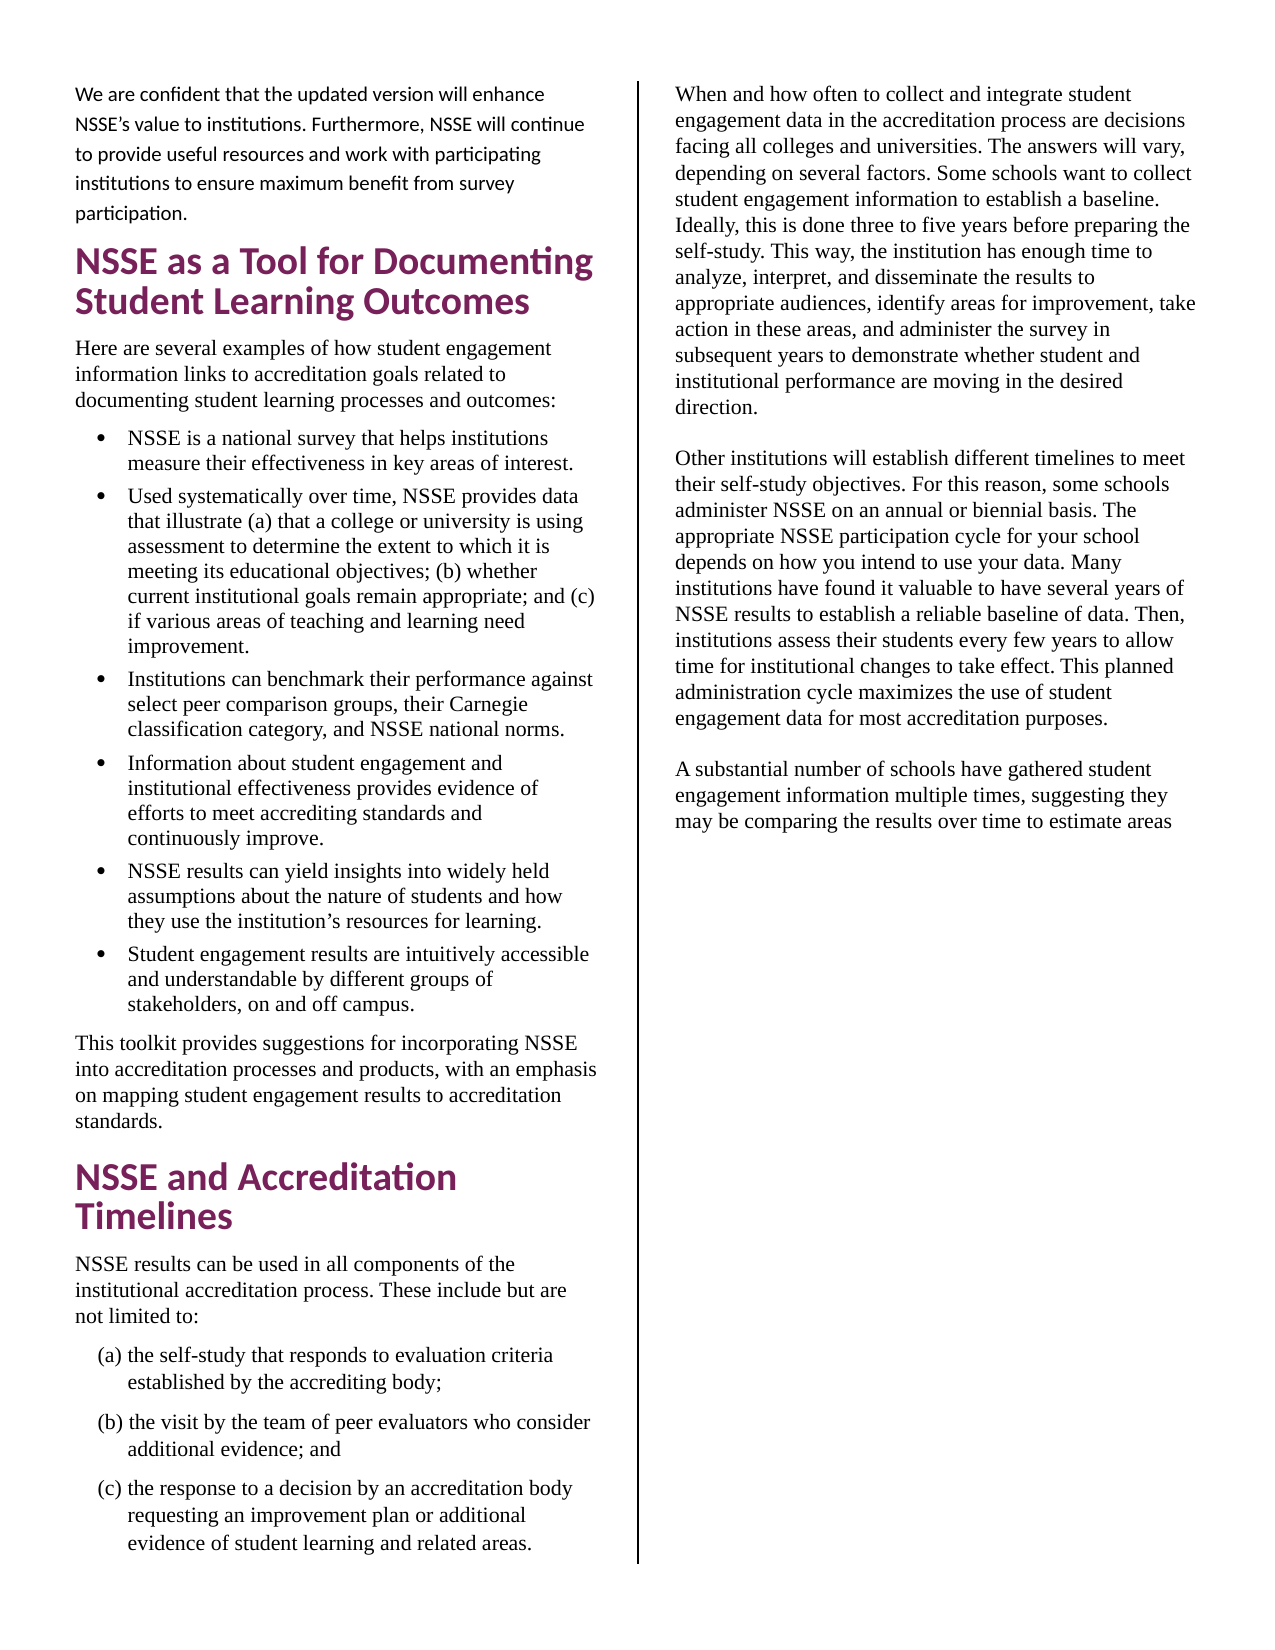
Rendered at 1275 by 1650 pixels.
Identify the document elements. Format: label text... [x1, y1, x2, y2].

subtitle NSSE and Accreditation Timelines [75, 1158, 600, 1238]
text Other institutions will establish different timelines to meet their self-study objectives. For this reason, some schools administer NSSE on an annual or biennial basis. The appropriate NSSE participation cycle for your school depends on how you intend to use your data. Many institutions have found it valuable to have several years of NSSE results to establish a reliable baseline of data. Then, institutions assess their students every few years to allow time for institutional changes to take effect. This planned administration cycle maximizes the use of student engagement data for most accreditation purposes. [675, 444, 1200, 731]
text  Information about student engagement and institutional effectiveness provides evidence of efforts to meet accrediting standards and continuously improve. [97, 750, 600, 850]
text  Institutions can benchmark their performance against select peer comparison groups, their Carnegie classification category, and NSSE national norms. [97, 667, 600, 742]
text NSSE results can be used in all components of the institutional accreditation process. These include but are not limited to: [75, 1250, 600, 1328]
text This toolkit provides suggestions for incorporating NSSE into accreditation processes and products, with an emphasis on mapping student engagement results to accreditation standards. [75, 1029, 600, 1133]
text (c) the response to a decision by an accreditation body requesting an improvement plan or additional evidence of student learning and related areas. [97, 1474, 600, 1555]
text  NSSE is a national survey that helps institutions measure their effectiveness in key areas of interest. [97, 425, 600, 475]
text A substantial number of schools have gathered student engagement information multiple times, suggesting they may be comparing the results over time to estimate areas [675, 756, 1200, 834]
text  NSSE results can yield insights into widely held assumptions about the nature of students and how they use the institution’s resources for learning. [97, 858, 600, 933]
subtitle NSSE as a Tool for Documenting Student Learning Outcomes [75, 243, 600, 322]
text Here are several examples of how student engagement information links to accreditation goals related to documenting student learning processes and outcomes: [75, 334, 600, 413]
text (a) the self-study that responds to evaluation criteria established by the accrediting body; [97, 1341, 600, 1395]
text  Student engagement results are intuitively accessible and understandable by different groups of stakeholders, on and off campus. [97, 942, 600, 1017]
text  Used systematically over time, NSSE provides data that illustrate (a) that a college or university is using assessment to determine the extent to which it is meeting its educational objectives; (b) whether current institutional goals remain appropriate; and (c) if various areas of teaching and learning need improvement. [97, 483, 600, 658]
text (b) the visit by the team of peer evaluators who consider additional evidence; and [97, 1407, 600, 1462]
text When and how often to collect and integrate student engagement data in the accreditation process are decisions facing all colleges and universities. The answers will vary, depending on several factors. Some schools want to collect student engagement information to establish a baseline. Ideally, this is done three to five years before preparing the self-study. This way, the institution has enough time to analyze, interpret, and disseminate the results to appropriate audiences, identify areas for improvement, take action in these areas, and administer the survey in subsequent years to demonstrate whether student and institutional performance are moving in the desired direction. [675, 81, 1200, 419]
